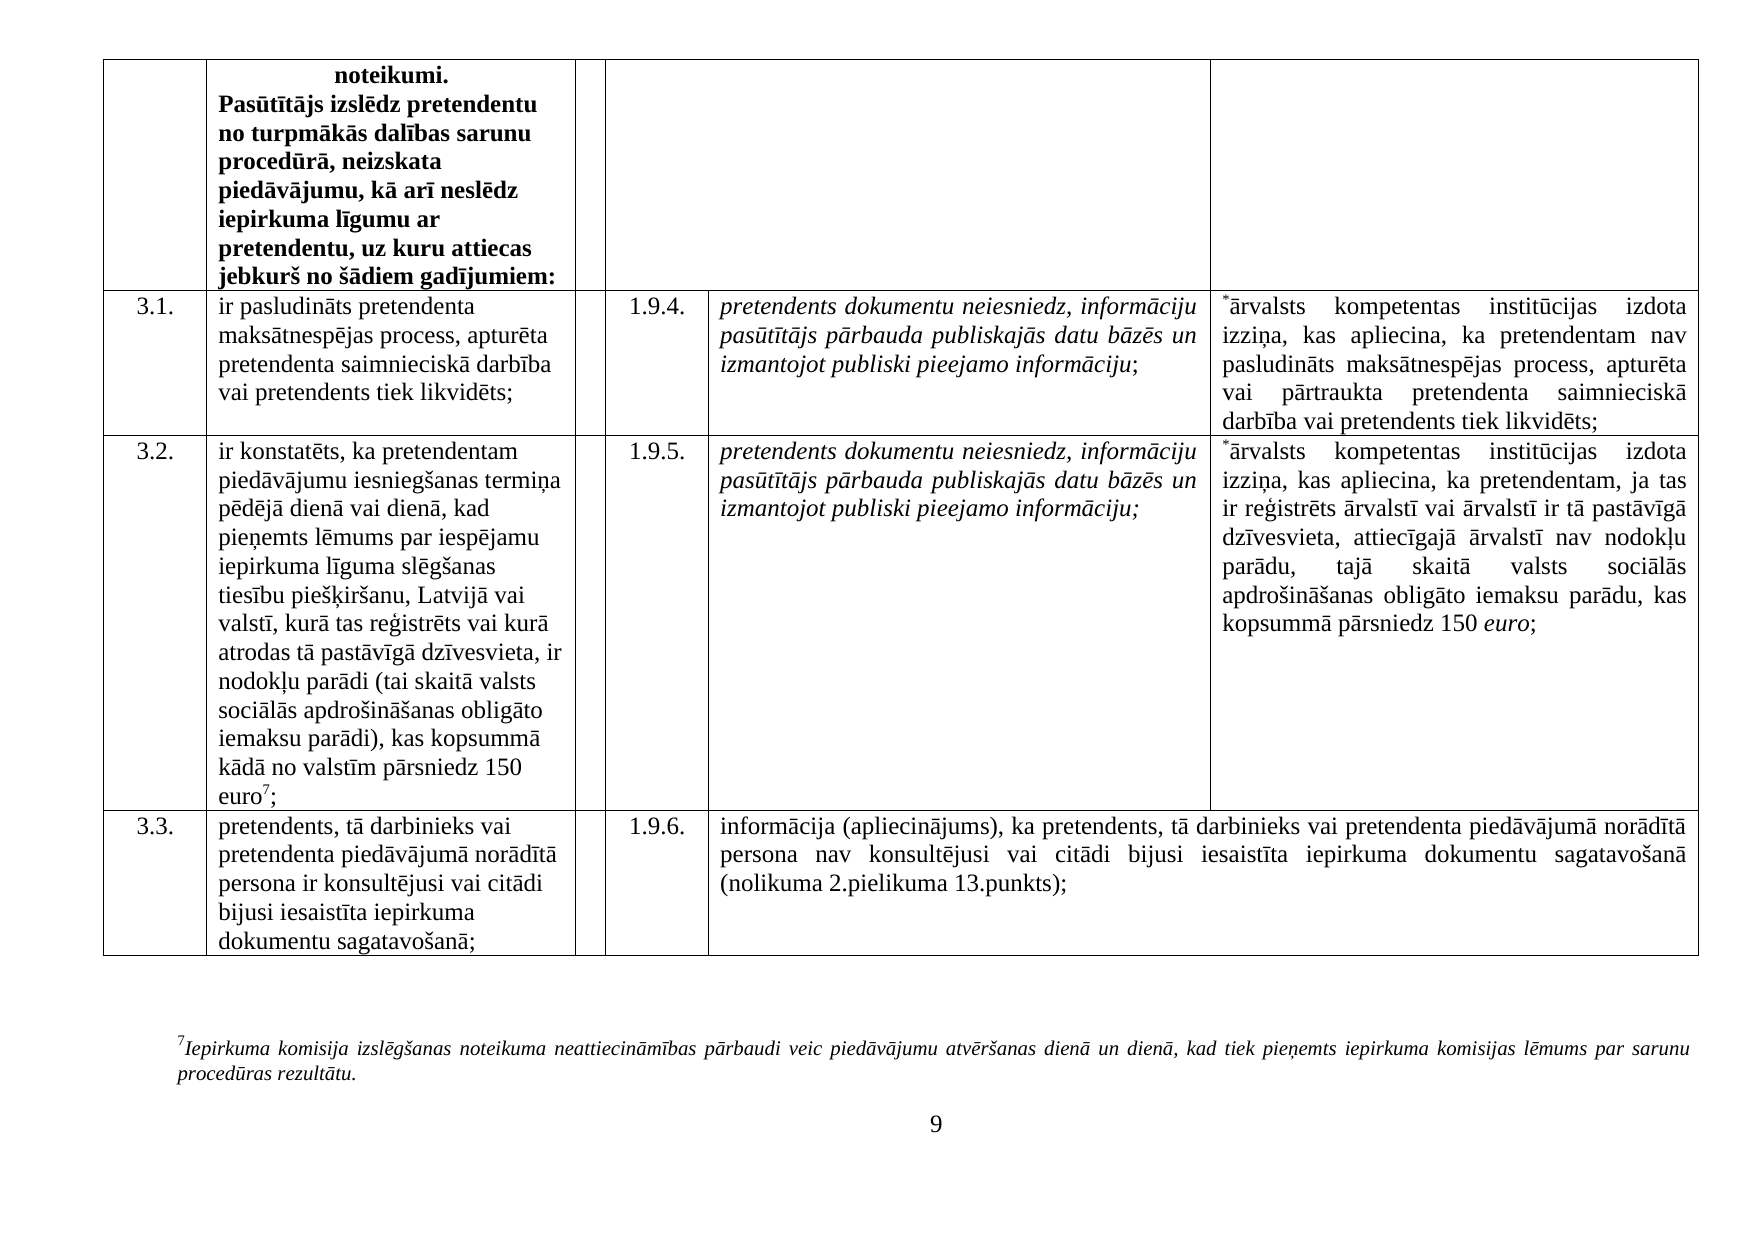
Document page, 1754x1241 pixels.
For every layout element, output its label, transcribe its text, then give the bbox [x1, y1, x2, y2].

table_cell [576, 60, 605, 290]
table_cell 1.9.6. [606, 811, 708, 954]
table_cell *ārvalsts kompetentas institūcijas izdota izziņa, kas apliecina, ka pretendentam nav pasludināts maksātnespējas process, apturēta vai pārtraukta pretendenta saimnieciskā darbība vai pretendents tiek likvidēts; [1211, 291, 1698, 435]
table_cell 1.9.5. [606, 436, 708, 810]
table_cell [576, 291, 605, 435]
table_cell 3. [104, 60, 206, 290]
table_cell 1.9.4. [606, 291, 708, 435]
table_cell [576, 811, 605, 954]
table_cell 3.3. [104, 811, 206, 954]
table_cell 3.2. [104, 436, 206, 810]
table_cell *ārvalsts kompetentas institūcijas izdota izziņa, kas apliecina, ka pretendentam, ja tas ir reģistrēts ārvalstī vai ārvalstī ir tā pastāvīgā dzīvesvieta, attiecīgajā ārvalstī nav nodokļu parādu, tajā skaitā valsts sociālās apdrošināšanas obligāto iemaksu parādu, kas kopsummā pārsniedz 150 euro; [1211, 436, 1698, 810]
table_cell informācija (apliecinājums), ka pretendents, tā darbinieks vai pretendenta piedāvājumā norādītā persona nav konsultējusi vai citādi bijusi iesaistīta iepirkuma dokumentu sagatavošanā (nolikuma 2.pielikuma 13.punkts); [709, 811, 1698, 954]
table_cell ir pasludināts pretendenta maksātnespējas process, apturēta pretendenta saimnieciskā darbība vai pretendents tiek likvidēts; [207, 291, 575, 435]
table_cell pretendents dokumentu neiesniedz, informāciju pasūtītājs pārbauda publiskajās datu bāzēs un izmantojot publiski pieejamo informāciju; [709, 291, 1210, 435]
table_cell [709, 60, 1210, 290]
table_cell pretendents, tā darbinieks vai pretendenta piedāvājumā norādītā persona ir konsultējusi vai citādi bijusi iesaistīta iepirkuma dokumentu sagatavošanā; [207, 811, 575, 954]
table_cell pretendents dokumentu neiesniedz, informāciju pasūtītājs pārbauda publiskajās datu bāzēs un izmantojot publiski pieejamo informāciju; [709, 436, 1210, 810]
table_cell [576, 436, 605, 810]
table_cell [207, 60, 575, 290]
table_cell [1211, 60, 1698, 290]
table_cell ir konstatēts, ka pretendentam piedāvājumu iesniegšanas termiņa pēdējā dienā vai dienā, kad pieņemts lēmums par iespējamu iepirkuma līguma slēgšanas tiesību piešķiršanu, Latvijā vai valstī, kurā tas reģistrēts vai kurā atrodas tā pastāvīgā dzīvesvieta, ir nodokļu parādi (tai skaitā valsts sociālās apdrošināšanas obligāto iemaksu parādi), kas kopsummā kādā no valstīm pārsniedz 150 euro; [207, 436, 575, 810]
table_cell 3.1. [104, 291, 206, 435]
table_cell [606, 60, 709, 290]
